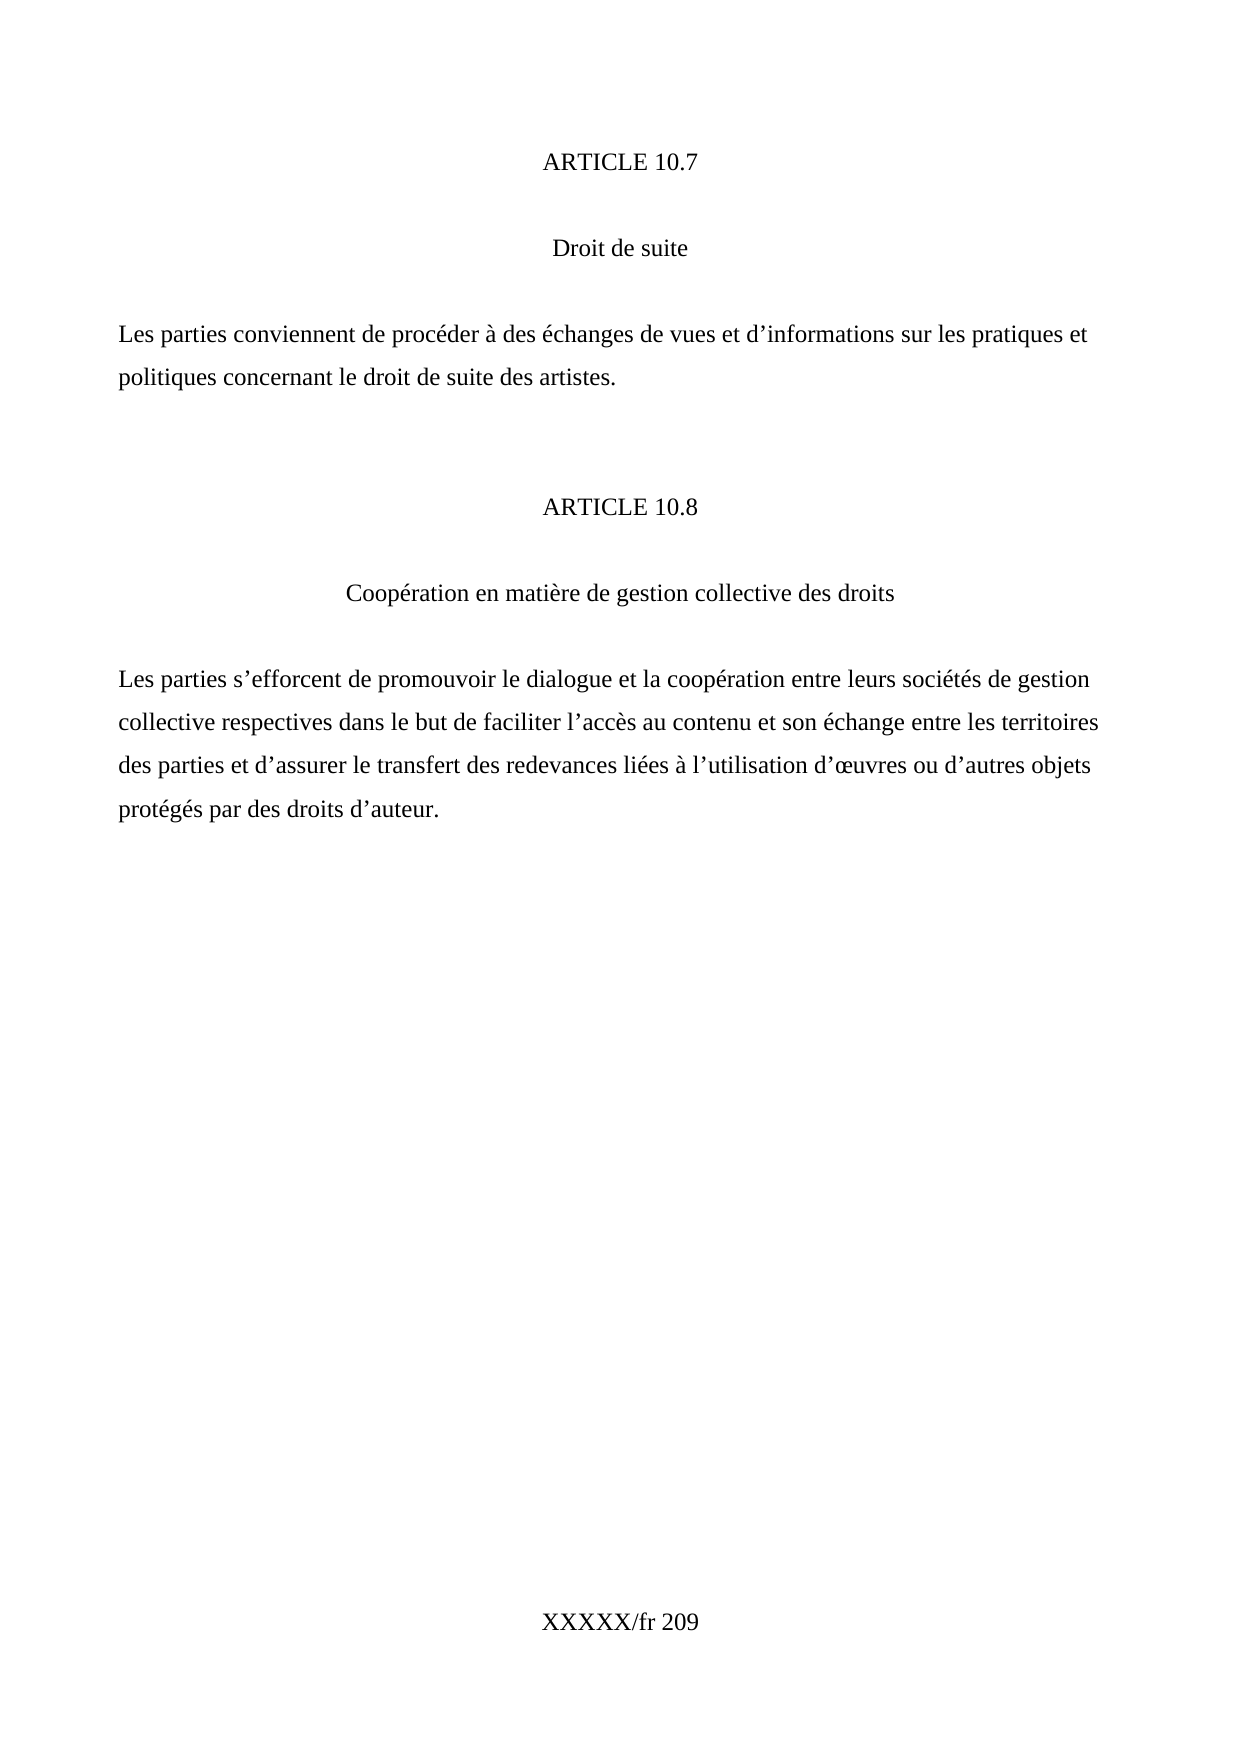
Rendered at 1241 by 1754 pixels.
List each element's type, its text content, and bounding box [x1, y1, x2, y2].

text ARTICLE 10.7 [118, 147, 1122, 176]
text Les parties conviennent de procéder à des échanges de vues et d’informations sur les pratiques et politiques concernant le droit de suite des artistes. [118, 319, 1122, 391]
text ARTICLE 10.8 [118, 492, 1122, 521]
text Droit de suite [118, 233, 1122, 262]
text Coopération en matière de gestion collective des droits [118, 578, 1122, 607]
text Les parties s’efforcent de promouvoir le dialogue et la coopération entre leurs sociétés de gestion collective respectives dans le but de faciliter l’accès au contenu et son échange entre les territoires des parties et d’assurer le transfert des redevances liées à l’utilisation d’œuvres ou d’autres objets protégés par des droits d’auteur. [118, 664, 1122, 822]
